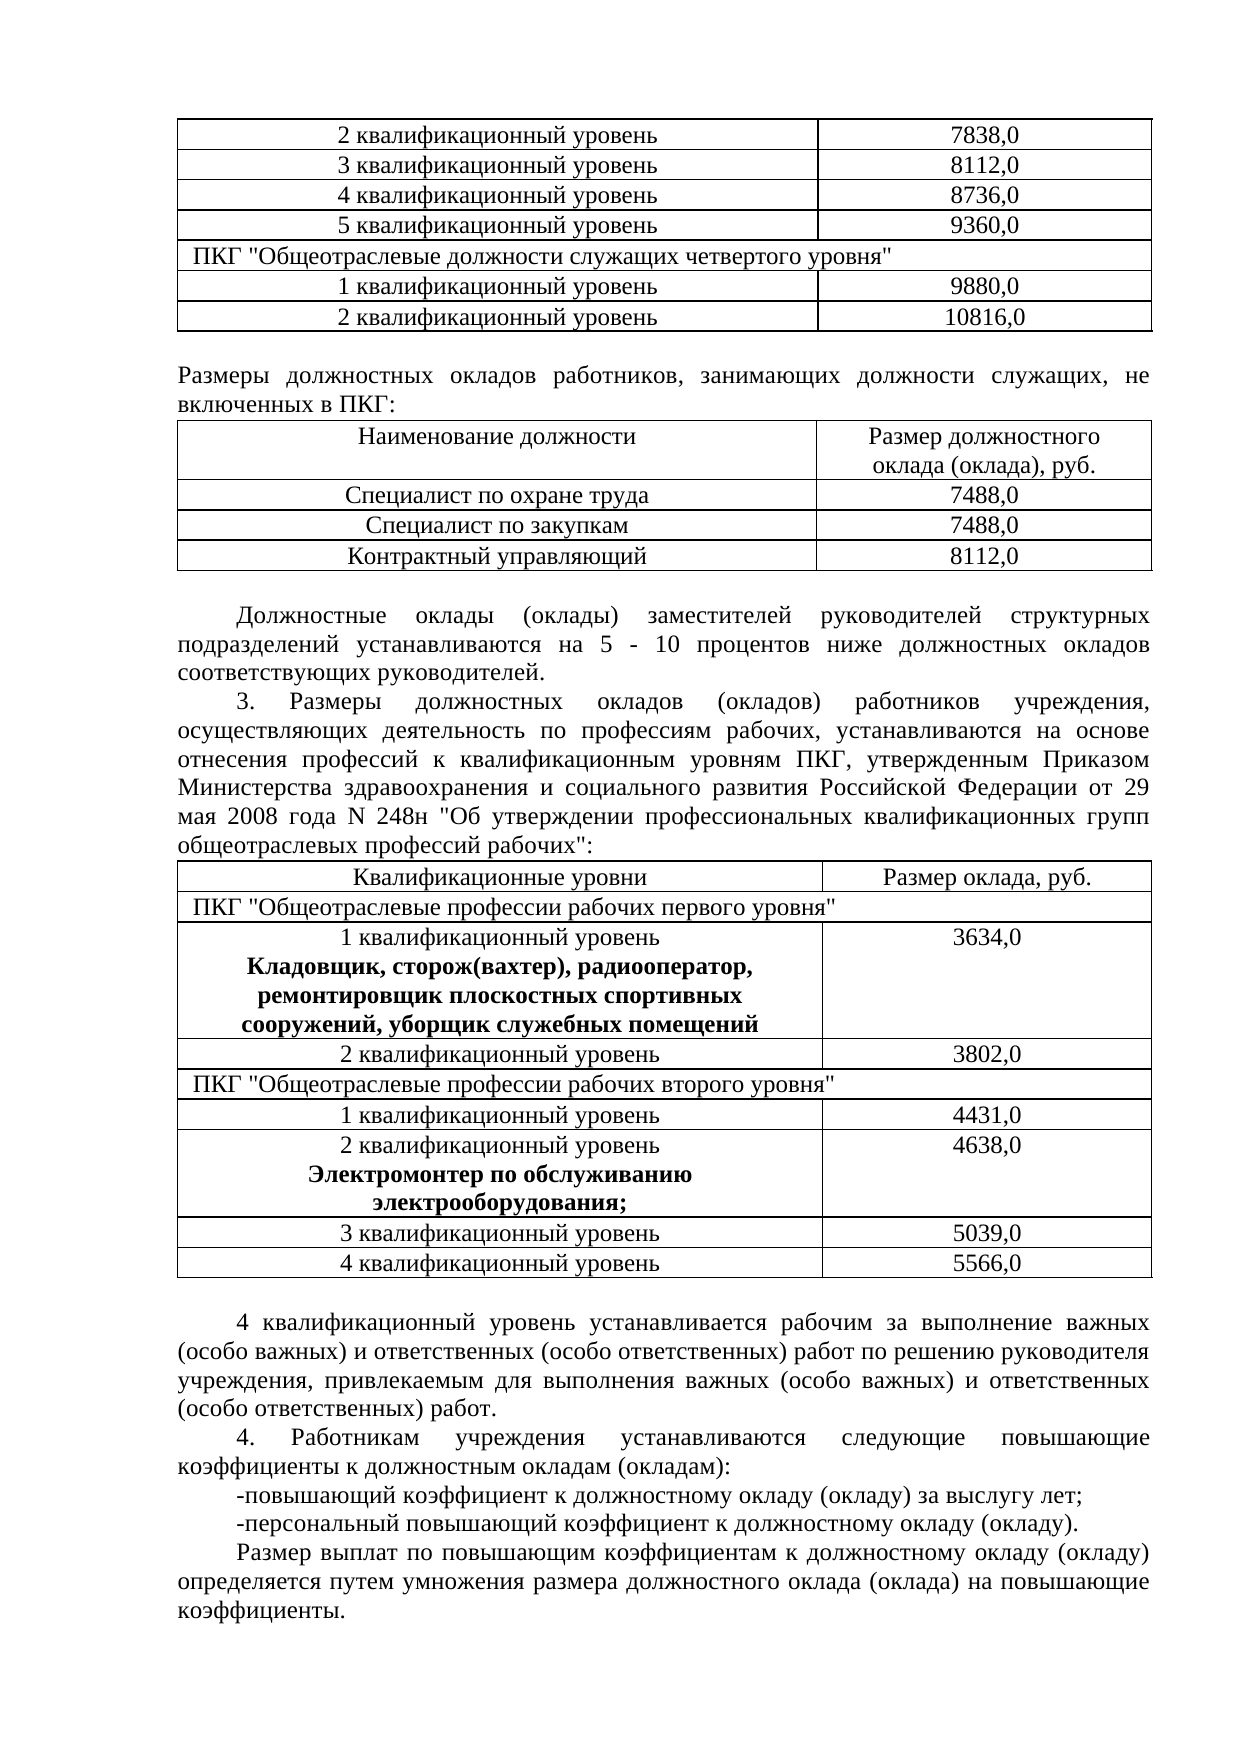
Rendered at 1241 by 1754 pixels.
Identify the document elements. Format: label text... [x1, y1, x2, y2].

table_cell Специалист по охране труда [178, 480, 816, 509]
text 4 квалификационный уровень устанавливается рабочим за выполнение важных (особо важных) и ответственных (особо ответственных) работ по решению руководителя учреждения, привлекаемым для выполнения важных (особо важных) и ответственных (особо ответственных) работ. [177, 1307, 1152, 1422]
table_cell 7488,0 [817, 480, 1151, 509]
text -персональный повышающий коэффициент к должностному окладу (окладу). [177, 1508, 1152, 1537]
table_cell Размер оклада, руб. [823, 862, 1151, 891]
table_cell ПКГ "Общеотраслевые профессии рабочих первого уровня" [178, 892, 1151, 921]
table_cell 4 квалификационный уровень [178, 180, 817, 209]
table_cell 4 квалификационный уровень [178, 1248, 822, 1277]
table_cell 1 квалификационный уровень [178, 1100, 822, 1128]
table_cell 5039,0 [823, 1218, 1151, 1247]
table_cell 2 квалификационный уровень Электромонтер по обслуживанию электрооборудования; [178, 1130, 822, 1216]
table_cell 4638,0 [823, 1130, 1151, 1216]
table_cell 10816,0 [819, 302, 1151, 330]
text 4. Работникам учреждения устанавливаются следующие повышающие коэффициенты к должностным окладам (окладам): [177, 1422, 1152, 1480]
table_cell ПКГ "Общеотраслевые должности служащих четвертого уровня" [178, 241, 1151, 270]
text Размеры должностных окладов работников, занимающих должности служащих, не включенных в ПКГ: [177, 361, 1152, 418]
text Размер выплат по повышающим коэффициентам к должностному окладу (окладу) определяется путем умножения размера должностного оклада (оклада) на повышающие коэффициенты. [177, 1537, 1152, 1623]
table_cell 3 квалификационный уровень [178, 150, 817, 179]
table_cell 3634,0 [823, 923, 1151, 1037]
table_cell 5566,0 [823, 1248, 1151, 1277]
table_cell 2 квалификационный уровень [178, 302, 817, 330]
table_cell 1 квалификационный уровень Кладовщик, сторож(вахтер), радиооператор, ремонтировщик плоскостных спортивных сооружений, уборщик служебных помещений [178, 923, 822, 1037]
table_cell Специалист по закупкам [178, 511, 816, 539]
table_cell ПКГ "Общеотраслевые профессии рабочих второго уровня" [178, 1070, 1151, 1098]
table_cell 8112,0 [817, 541, 1151, 570]
table_cell 8736,0 [819, 180, 1151, 209]
table_cell 9880,0 [819, 271, 1151, 300]
table_cell 3802,0 [823, 1039, 1151, 1068]
text Должностные оклады (оклады) заместителей руководителей структурных подразделений устанавливаются на 5 - 10 процентов ниже должностных окладов соответствующих руководителей. [177, 600, 1152, 686]
table_cell Квалификационные уровни [178, 862, 822, 891]
table_cell 3 квалификационный уровень [178, 1218, 822, 1247]
table_cell 9360,0 [819, 211, 1151, 239]
table_cell 2 квалификационный уровень [178, 1039, 822, 1068]
table_cell 5 квалификационный уровень [178, 211, 817, 239]
table_cell Размер должностного оклада (оклада), руб. [817, 421, 1151, 479]
text 3. Размеры должностных окладов (окладов) работников учреждения, осуществляющих деятельность по профессиям рабочих, устанавливаются на основе отнесения профессий к квалификационным уровням ПКГ, утвержденным Приказом Министерства здравоохранения и социального развития Российской Федерации от 29 мая 2008 года N 248н "Об утверждении профессиональных квалификационных групп общеотраслевых профессий рабочих": [177, 686, 1152, 859]
table_cell 2 квалификационный уровень [178, 120, 817, 148]
table_cell 7838,0 [819, 120, 1151, 148]
text -повышающий коэффициент к должностному окладу (окладу) за выслугу лет; [177, 1480, 1152, 1508]
table_cell Контрактный управляющий [178, 541, 816, 570]
table_cell 4431,0 [823, 1100, 1151, 1128]
table_cell 8112,0 [819, 150, 1151, 179]
table_cell 7488,0 [817, 511, 1151, 539]
table_cell Наименование должности [178, 421, 816, 479]
table_cell 1 квалификационный уровень [178, 271, 817, 300]
